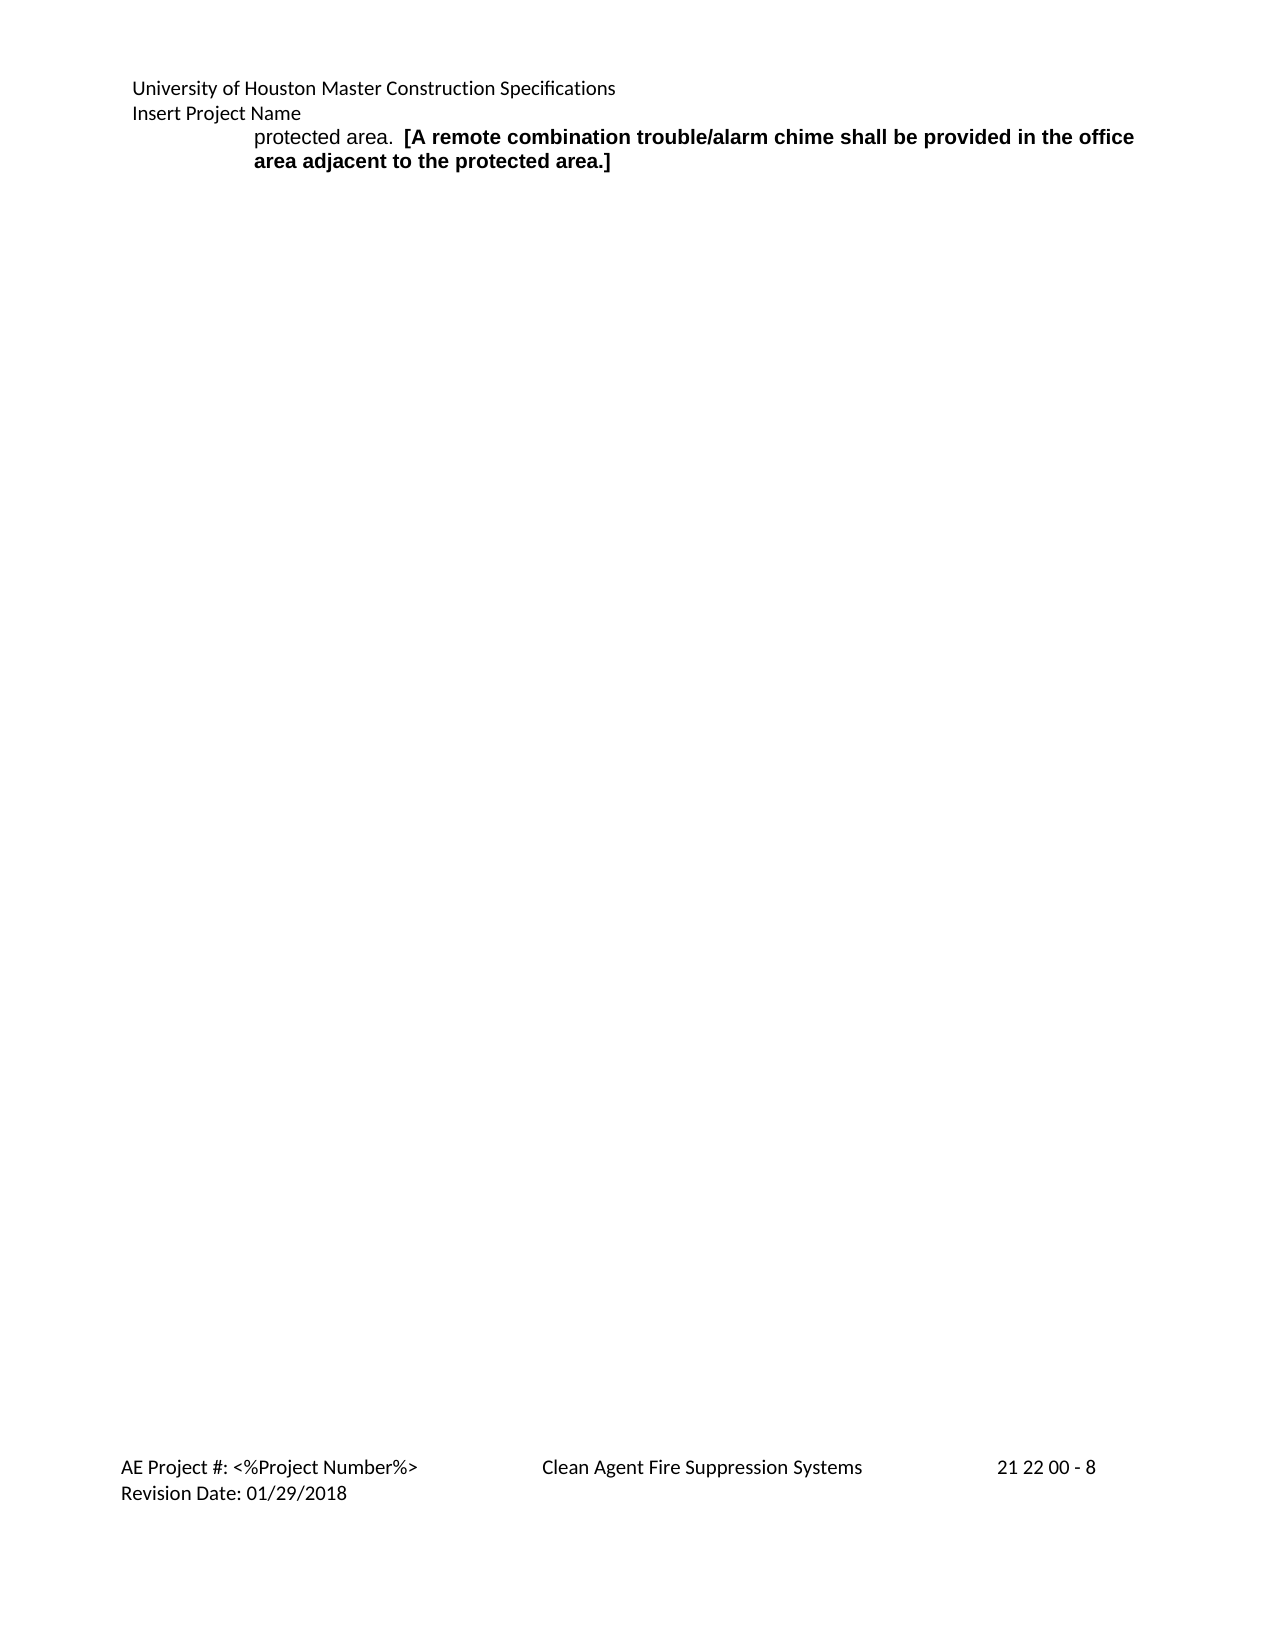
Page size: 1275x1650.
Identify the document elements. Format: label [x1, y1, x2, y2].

list [224, 125, 1152, 173]
